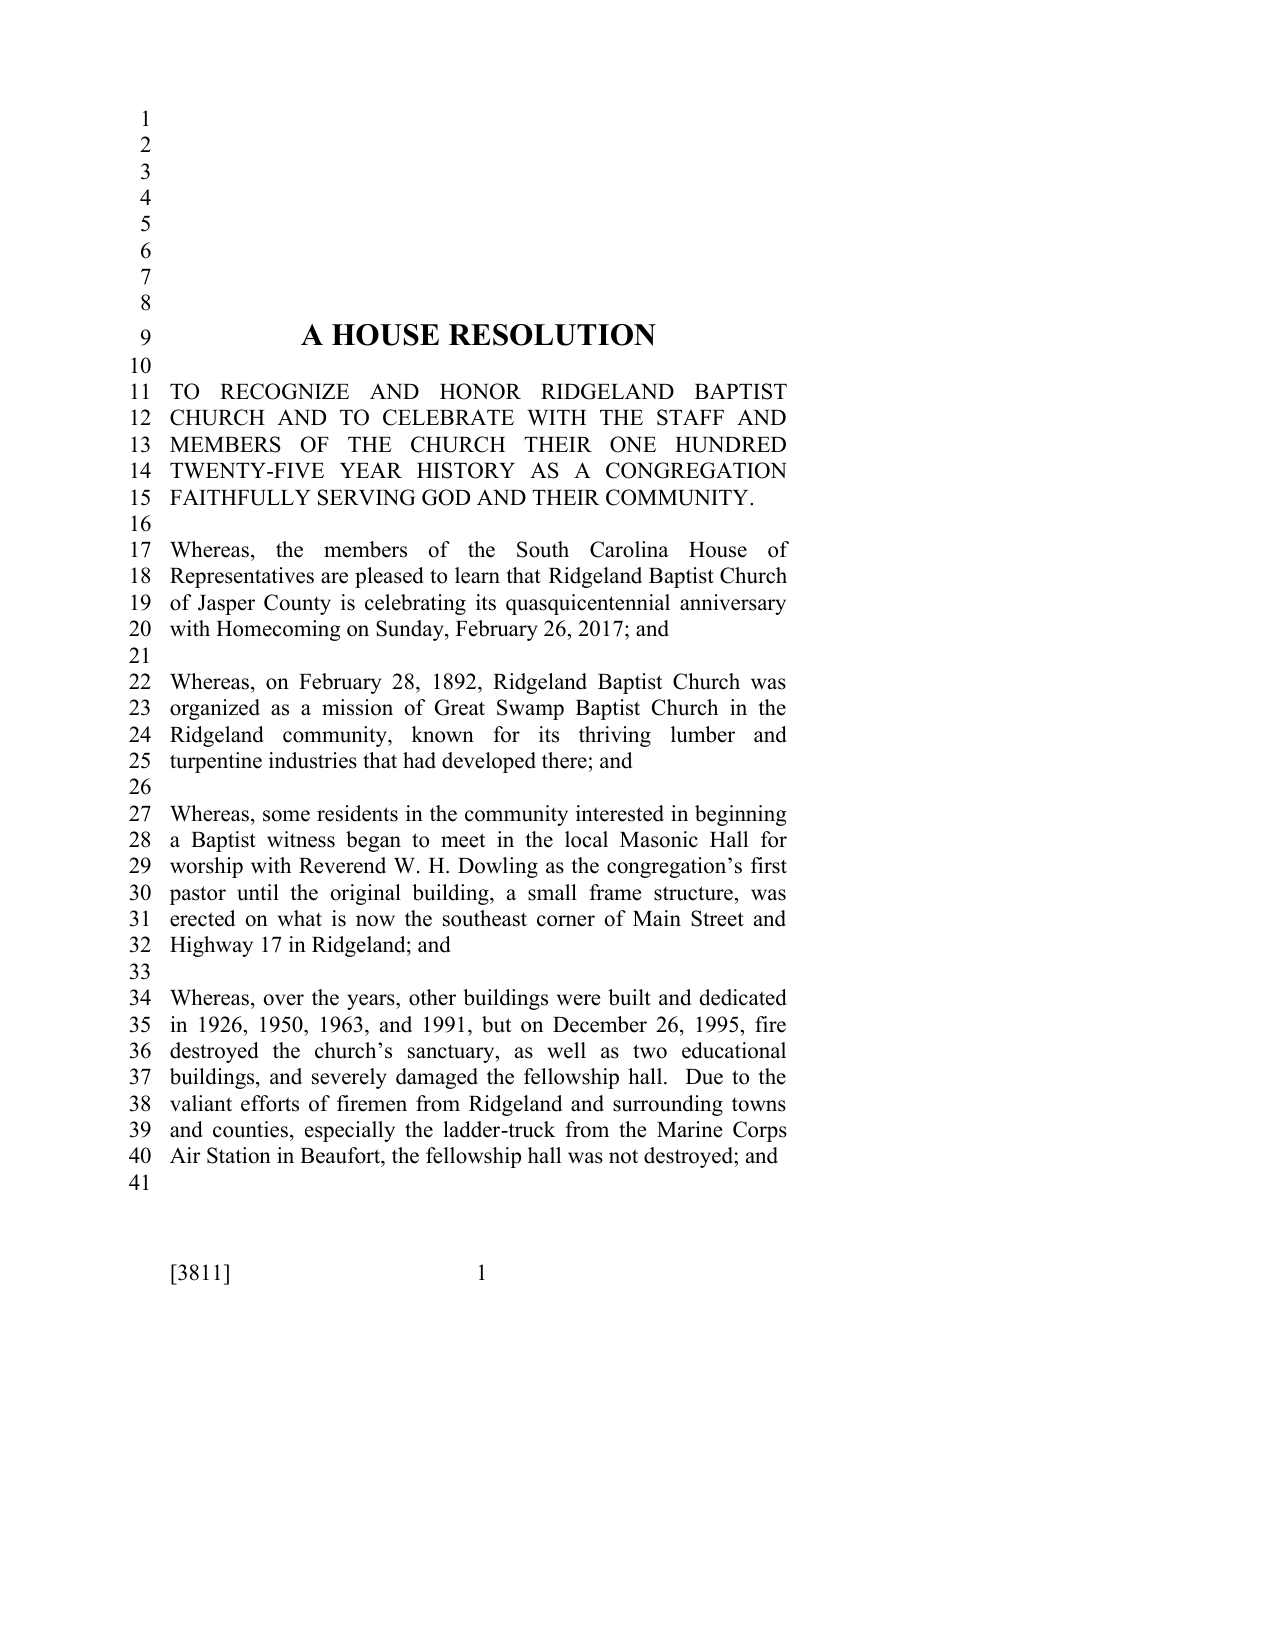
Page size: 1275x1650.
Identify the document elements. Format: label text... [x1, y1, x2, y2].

text A HOUSE RESOLUTION [169, 316, 787, 352]
text Whereas, over the years, other buildings were built and dedicated in 1926, 1950, 1963, and 1991, but on December 26, 1995, fire destroyed the church’s sanctuary, as well as two educational buildings, and severely damaged the fellowship hall. Due to the valiant efforts of firemen from Ridgeland and surrounding towns and counties, especially the ladder-truck from the Marine Corps Air Station in Beaufort, the fellowship hall was not destroyed; and [169, 984, 787, 1169]
text TO RECOGNIZE AND HONOR RIDGELAND BAPTIST CHURCH AND TO CELEBRATE WITH THE STAFF AND MEMBERS OF THE CHURCH THEIR ONE HUNDRED TWENTY-FIVE YEAR HISTORY AS A CONGREGATION FAITHFULLY SERVING GOD AND THEIR COMMUNITY. [169, 378, 787, 510]
text Whereas, some residents in the community interested in beginning a Baptist witness began to meet in the local Masonic Hall for worship with Reverend W. H. Dowling as the congregation’s first pastor until the original building, a small frame structure, was erected on what is now the southeast corner of Main Street and Highway 17 in Ridgeland; and [169, 800, 787, 958]
text Whereas, on February 28, 1892, Ridgeland Baptist Church was organized as a mission of Great Swamp Baptist Church in the Ridgeland community, known for its thriving lumber and turpentine industries that had developed there; and [169, 668, 787, 773]
text Whereas, the members of the South Carolina House of Representatives are pleased to learn that Ridgeland Baptist Church of Jasper County is celebrating its quasquicentennial anniversary with Homecoming on Sunday, February 26, 2017; and [169, 536, 787, 642]
